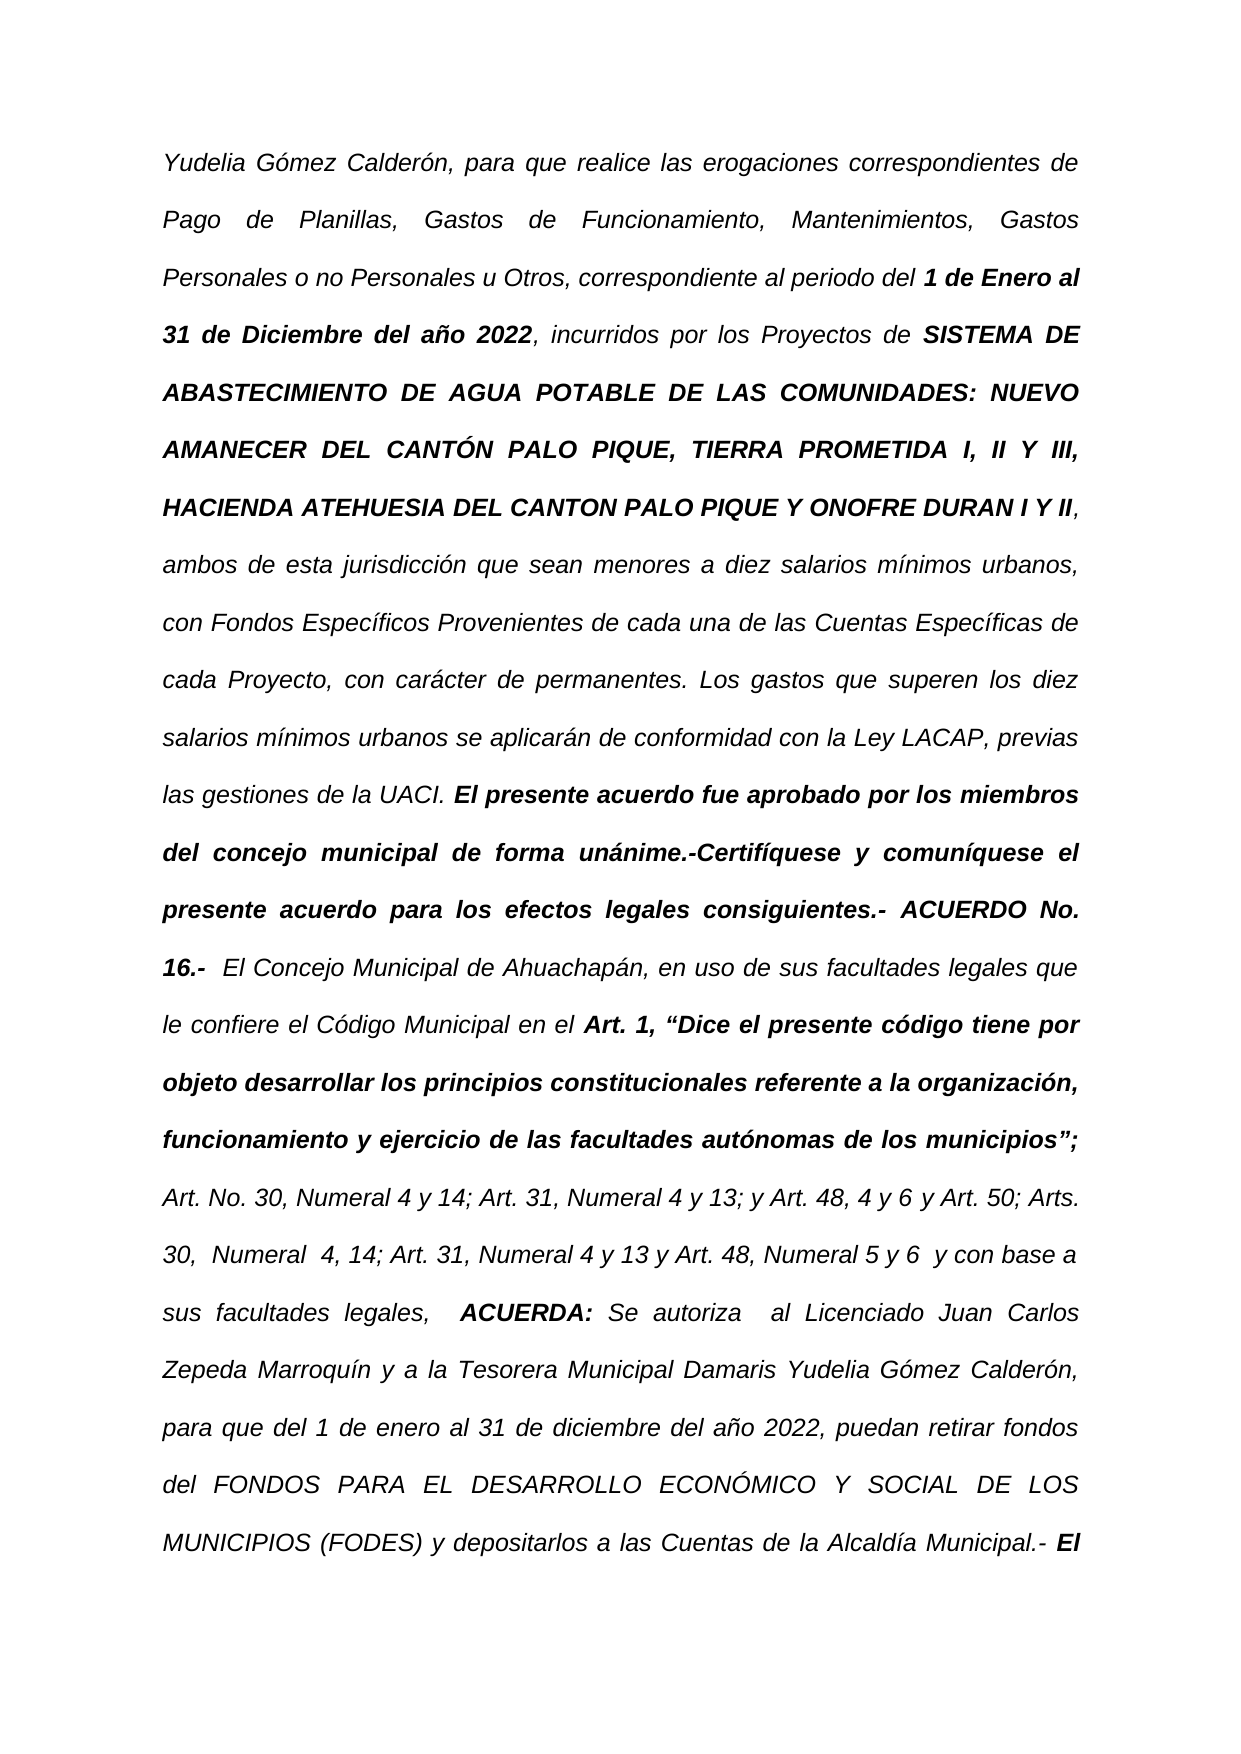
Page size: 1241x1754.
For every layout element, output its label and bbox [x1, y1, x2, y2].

text [162, 148, 1080, 1556]
